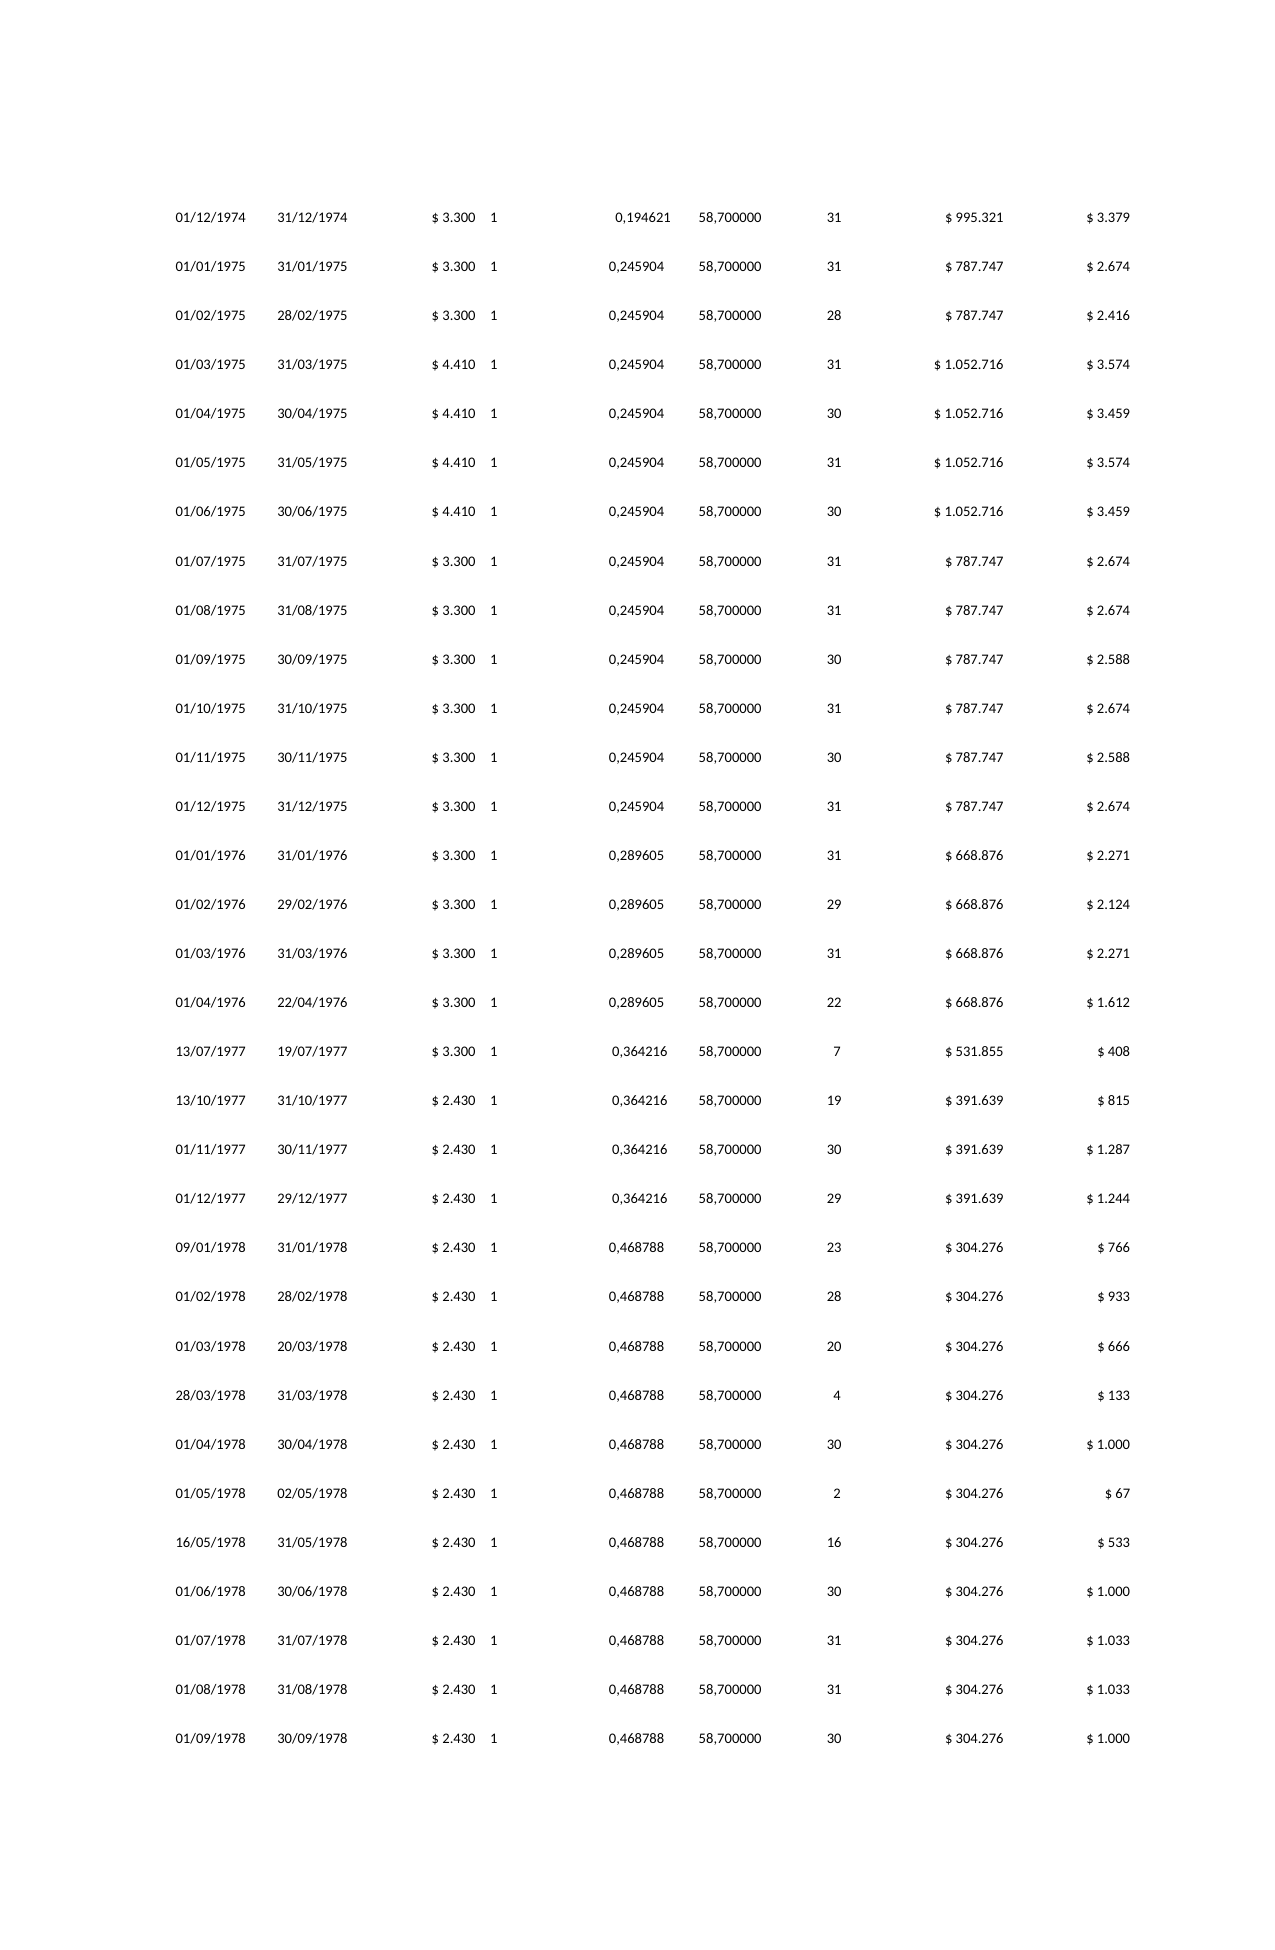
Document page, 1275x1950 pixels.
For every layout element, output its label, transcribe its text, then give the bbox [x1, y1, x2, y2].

table_cell 28 [770, 275, 879, 324]
table_cell 31/12/1974 [253, 177, 355, 226]
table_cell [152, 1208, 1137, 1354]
table_cell 31 [770, 226, 879, 275]
table_cell 0,194621 [532, 177, 681, 226]
table_cell 1 [483, 275, 532, 324]
table_cell $ 3.300 [355, 177, 483, 226]
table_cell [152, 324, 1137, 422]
table_cell 0,245904 [532, 275, 681, 324]
table_cell 31 [770, 177, 879, 226]
table_cell 58,700000 [681, 275, 770, 324]
table_cell 28/02/1975 [253, 275, 355, 324]
table_cell $ 2.674 [1011, 226, 1137, 275]
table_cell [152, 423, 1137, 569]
table_cell 01/01/1975 [152, 226, 253, 275]
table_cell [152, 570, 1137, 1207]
table_cell $ 3.300 [355, 226, 483, 275]
table_cell $ 995.321 [879, 177, 1011, 226]
table_cell 01/02/1975 [152, 275, 253, 324]
table_cell $ 3.379 [1011, 177, 1137, 226]
table_cell $ 787.747 [879, 226, 1011, 275]
table_cell $ 2.416 [1011, 275, 1137, 324]
table_cell 58,700000 [681, 226, 770, 275]
table_cell 0,245904 [532, 226, 681, 275]
table_cell $ 3.300 [355, 275, 483, 324]
table_cell 1 [483, 226, 532, 275]
table_cell $ 787.747 [879, 275, 1011, 324]
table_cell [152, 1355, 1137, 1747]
table_cell 58,700000 [681, 177, 770, 226]
table_cell 31/01/1975 [253, 226, 355, 275]
table_cell 01/12/1974 [152, 177, 253, 226]
table_cell 1 [483, 177, 532, 226]
